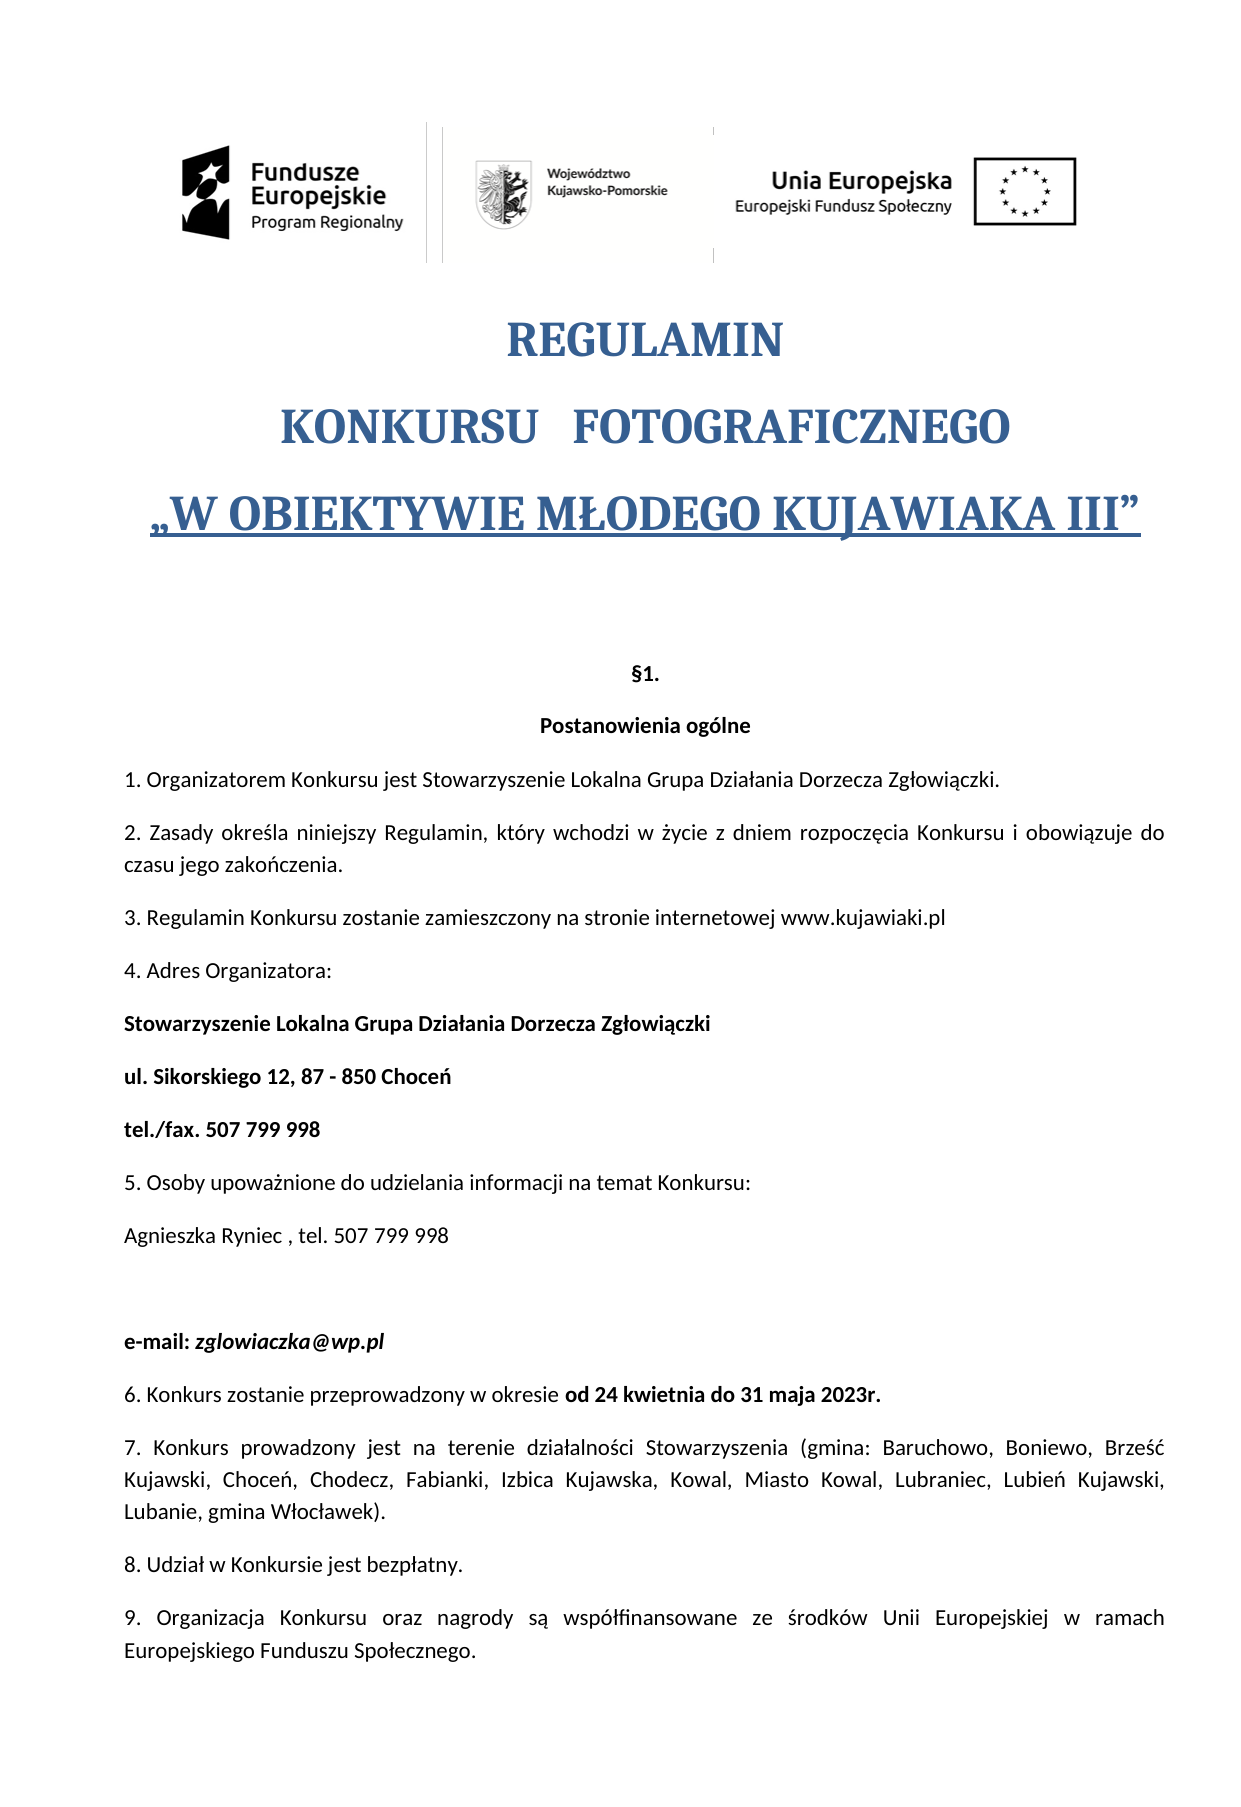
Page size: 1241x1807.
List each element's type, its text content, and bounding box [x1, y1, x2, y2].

text Postanowienia ogólne [124, 712, 1167, 740]
text Stowarzyszenie Lokalna Grupa Działania Dorzecza Zgłowiączki [124, 1009, 1167, 1037]
text 5. Osoby upoważnione do udzielania informacji na temat Konkursu: [124, 1168, 1167, 1196]
text e-mail: zglowiaczka@wp.pl [124, 1327, 1167, 1355]
text 3. Regulamin Konkursu zostanie zamieszczony na stronie internetowej www.kujawiaki.pl [124, 903, 1167, 931]
text 1. Organizatorem Konkursu jest Stowarzyszenie Lokalna Grupa Działania Dorzecza Zgłowiączki. [124, 765, 1167, 793]
text REGULAMIN [124, 311, 1167, 369]
text tel./fax. 507 799 998 [124, 1115, 1167, 1143]
picture [159, 122, 1099, 263]
text „W OBIEKTYWIE MŁODEGO KUJAWIAKA III” [124, 485, 1167, 542]
text 8. Udział w Konkursie jest bezpłatny. [124, 1551, 1167, 1578]
text 9. Organizacja Konkursu oraz nagrody są współfinansowane ze środków Unii Europejskiej w ramach Europejskiego Funduszu Społecznego. [124, 1603, 1167, 1664]
text §1. [124, 659, 1167, 687]
text 2. Zasady określa niniejszy Regulamin, który wchodzi w życie z dniem rozpoczęcia Konkursu i obowiązuje do czasu jego zakończenia. [124, 818, 1167, 878]
text Agnieszka Ryniec , tel. 507 799 998 [124, 1221, 1167, 1249]
text 6. Konkurs zostanie przeprowadzony w okresie od 24 kwietnia do 31 maja 2023r. [124, 1380, 1167, 1408]
text 7. Konkurs prowadzony jest na terenie działalności Stowarzyszenia (gmina: Baruchowo, Boniewo, Brześć Kujawski, Choceń, Chodecz, Fabianki, Izbica Kujawska, Kowal, Miasto Kowal, Lubraniec, Lubień Kujawski, Lubanie, gmina Włocławek). [124, 1433, 1167, 1526]
text 4. Adres Organizatora: [124, 956, 1167, 984]
text KONKURSU FOTOGRAFICZNEGO [124, 398, 1167, 456]
text ul. Sikorskiego 12, 87 - 850 Choceń [124, 1062, 1167, 1090]
